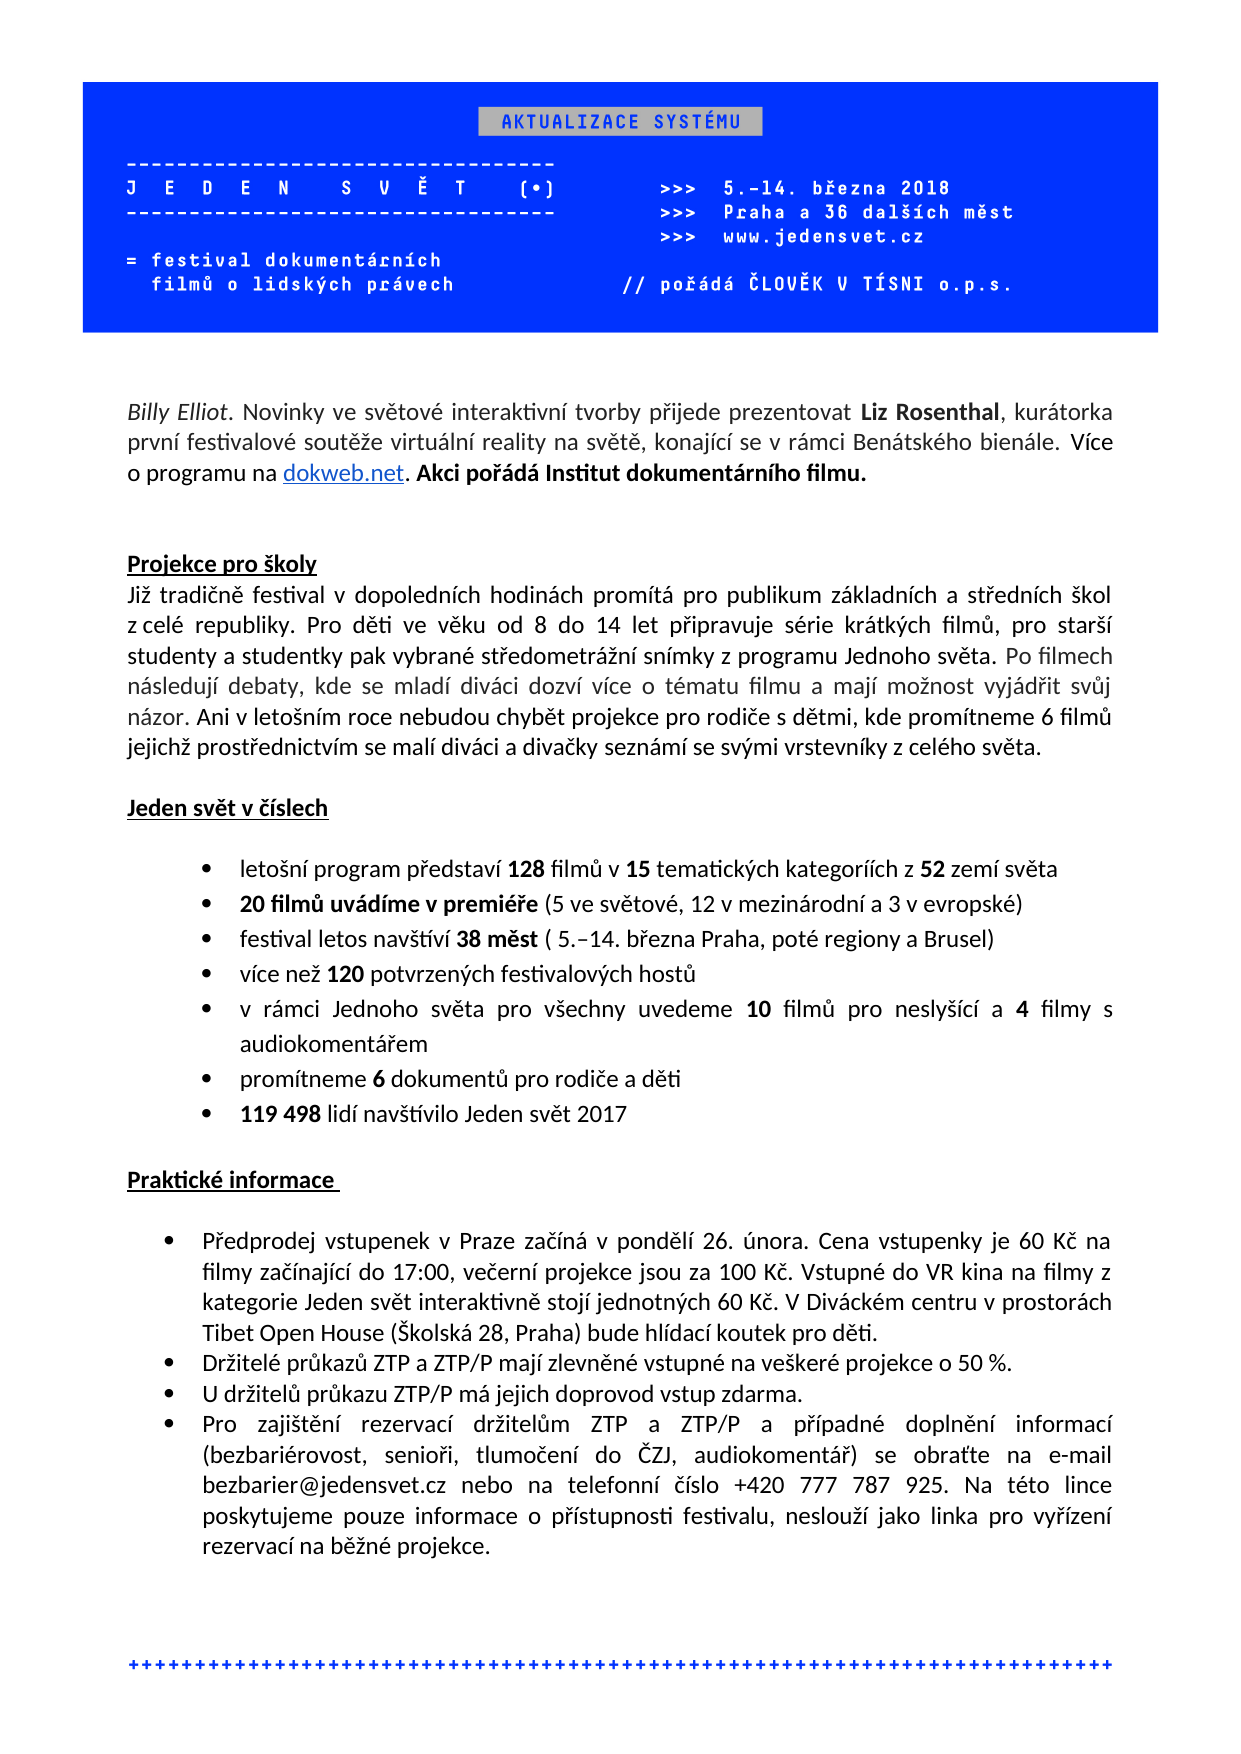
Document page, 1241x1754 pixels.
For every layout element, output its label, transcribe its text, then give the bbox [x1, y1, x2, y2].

list promítneme 6 dokumentů pro rodiče a děti [202, 1063, 1113, 1094]
list více než 120 potvrzených festivalových hostů [202, 958, 1113, 989]
list v rámci Jednoho světa pro všechny uvedeme 10 filmů pro neslyšící a 4 filmy s audiokomentářem [202, 993, 1113, 1059]
picture [0, 1647, 1241, 1754]
text Projekce pro školy [127, 548, 1113, 579]
list 20 filmů uvádíme v premiéře (5 ve světové, 12 v mezinárodní a 3 v evropské) [202, 888, 1113, 919]
list letošní program představí 128 filmů v 15 tematických kategoríích z 52 zemí světa [202, 853, 1113, 884]
text Jeden svět v číslech [127, 792, 1113, 823]
text Praktické informace [127, 1164, 1113, 1194]
list U držitelů průkazu ZTP/P má jejich doprovod vstup zdarma. [164, 1378, 1113, 1408]
list festival letos navštíví 38 měst ( 5.–14. března Praha, poté regiony a Brusel) [202, 923, 1113, 954]
list 119 498 lidí navštívilo Jeden svět 2017 [202, 1098, 1113, 1129]
text Již tradičně festival v dopoledních hodinách promítá pro publikum základních a středních škol z celé republiky. Pro děti ve věku od 8 do 14 let připravuje série krátkých filmů, pro starší studenty a studentky pak vybrané středometrážní snímky z programu Jednoho světa. Po filmech následují debaty, kde se mladí diváci dozví více o tématu filmu a mají možnost vyjádřit svůj názor. Ani v letošním roce nebudou chybět projekce pro rodiče s dětmi, kde promítneme 6 filmů jejichž prostřednictvím se malí diváci a divačky seznámí se svými vrstevníky z celého světa. [127, 579, 1113, 762]
list Pro zajištění rezervací držitelům ZTP a ZTP/P a případné doplnění informací (bezbariérovost, senioři, tlumočení do ČZJ, audiokomentář) se obraťte na e-mail bezbarier@jedensvet.cz nebo na telefonní číslo +420 777 787 925. Na této lince poskytujeme pouze informace o přístupnosti festivalu, neslouží jako linka pro vyřízení rezervací na běžné projekce. [164, 1408, 1113, 1561]
list Držitelé průkazů ZTP a ZTP/P mají zlevněné vstupné na veškeré projekce o 50 %. [164, 1347, 1113, 1378]
list Předprodej vstupenek v Praze začíná v pondělí 26. února. Cena vstupenky je 60 Kč na filmy začínající do 17:00, večerní projekce jsou za 100 Kč. Vstupné do VR kina na filmy z kategorie Jeden svět interaktivně stojí jednotných 60 Kč. V Diváckém centru v prostorách Tibet Open House (Školská 28, Praha) bude hlídací koutek pro děti. [164, 1225, 1113, 1347]
picture [0, 0, 1241, 333]
